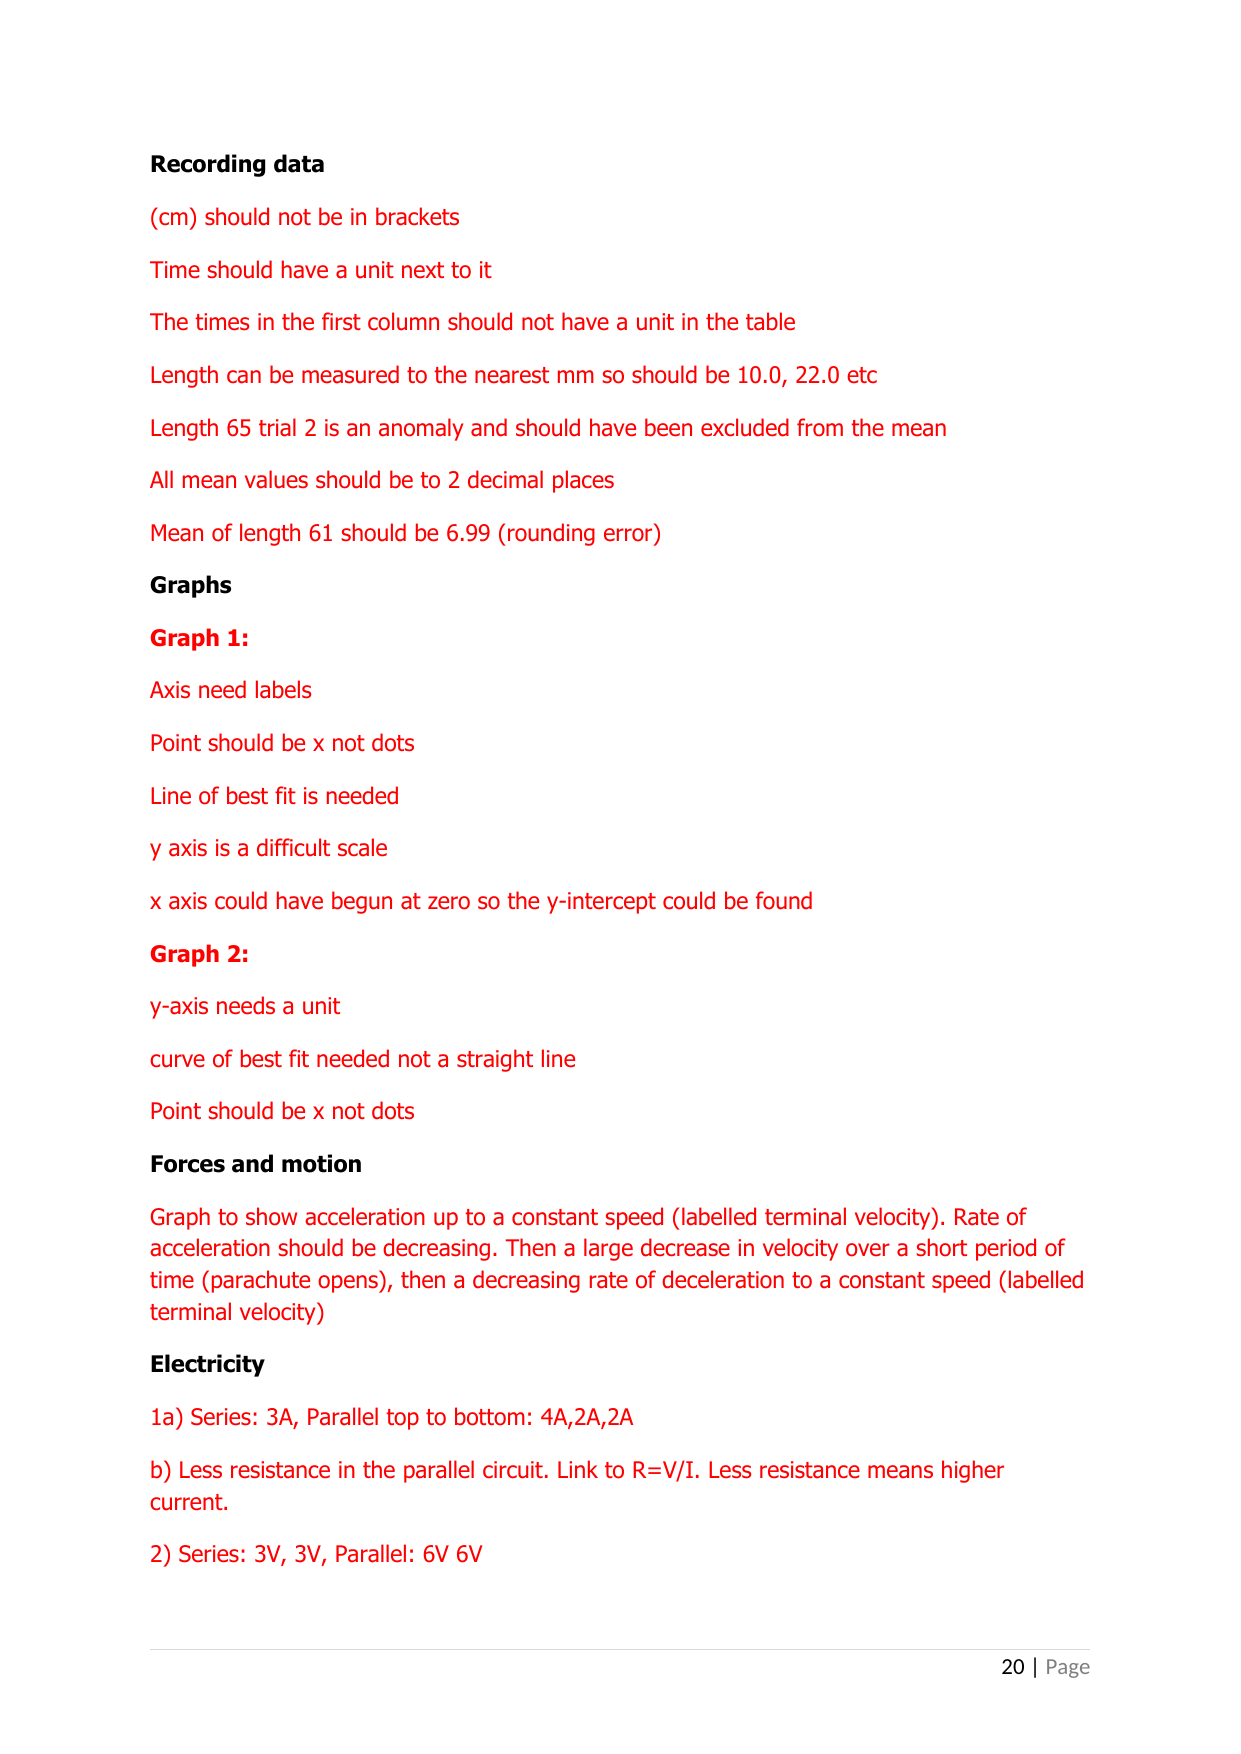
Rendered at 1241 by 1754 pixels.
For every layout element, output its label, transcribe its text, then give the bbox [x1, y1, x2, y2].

text All mean values should be to 2 decimal places [150, 466, 1090, 493]
text Mean of length 61 should be 6.99 (rounding error) [150, 518, 1090, 546]
text Graph 2: [150, 939, 1090, 967]
text Forces and motion [150, 1149, 1090, 1177]
text 1a) Series: 3A, Parallel top to bottom: 4A,2A,2A [150, 1403, 1090, 1430]
text (cm) should not be in brackets [150, 203, 1090, 230]
text The times in the first column should not have a unit in the table [150, 308, 1090, 336]
text Graph 1: [150, 623, 1090, 651]
text x axis could have begun at zero so the y-intercept could be found [150, 886, 1090, 914]
text 2) Series: 3V, 3V, Parallel: 6V 6V [150, 1539, 1090, 1567]
text Graphs [150, 571, 1090, 598]
text Point should be x not dots [150, 1097, 1090, 1124]
text Length 65 trial 2 is an anomaly and should have been excluded from the mean [150, 413, 1090, 441]
text Graph to show acceleration up to a constant speed (labelled terminal velocity). Rate of acceleration should be decreasing. Then a large decrease in velocity over a short period of time (parachute opens), then a decreasing rate of deceleration to a constant speed (labelled terminal velocity) [150, 1202, 1090, 1325]
text Time should have a unit next to it [150, 255, 1090, 283]
text Length can be measured to the nearest mm so should be 10.0, 22.0 etc [150, 360, 1090, 388]
text b) Less resistance in the parallel circuit. Link to R=V/I. Less resistance means higher current. [150, 1455, 1090, 1515]
text curve of best fit needed not a straight line [150, 1044, 1090, 1072]
text Point should be x not dots [150, 729, 1090, 756]
text Axis need labels [150, 676, 1090, 704]
text y axis is a difficult scale [150, 834, 1090, 862]
text Electricity [150, 1350, 1090, 1378]
text y-axis needs a unit [150, 992, 1090, 1019]
text Line of best fit is needed [150, 781, 1090, 809]
text Recording data [150, 150, 1090, 178]
